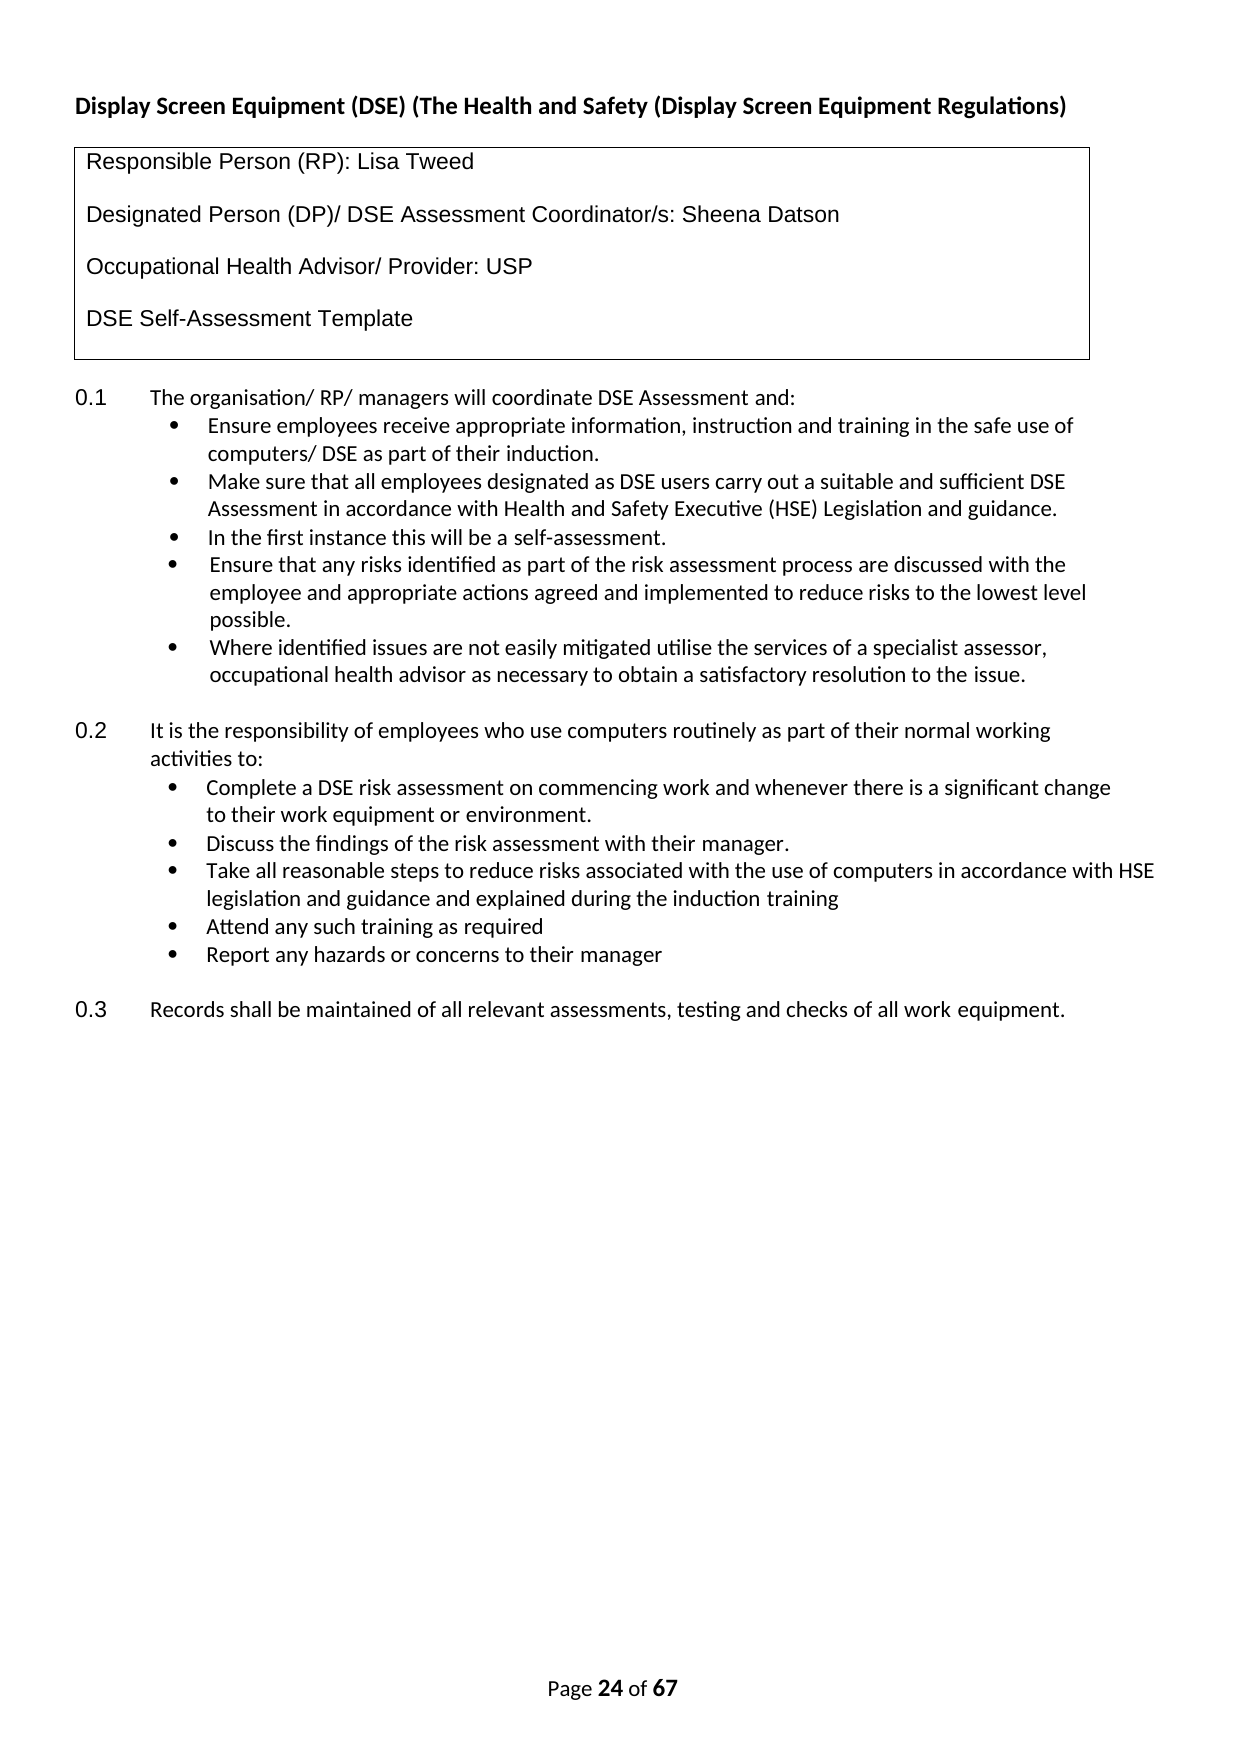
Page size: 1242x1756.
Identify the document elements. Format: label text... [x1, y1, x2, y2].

list Ensure employees receive appropriate information, instruction and training in the safe use of computers/ DSE as part of their induction. [170, 412, 1077, 467]
list In the first instance this will be a self-assessment. [170, 522, 1194, 551]
list Ensure that any risks identified as part of the risk assessment process are discussed with the employee and appropriate actions agreed and implemented to reduce risks to the lowest level possible. [169, 551, 1160, 633]
list Attend any such training as required [169, 912, 1194, 940]
list Complete a DSE risk assessment on commencing work and whenever there is a significant change to their work equipment or environment. [169, 773, 1114, 828]
list It is the responsibility of employees who use computers routinely as part of their normal working activities to: [75, 716, 1054, 772]
list Records shall be maintained of all relevant assessments, testing and checks of all work equipment. [75, 995, 1194, 1023]
list Make sure that all employees designated as DSE users carry out a suitable and sufficient DSE Assessment in accordance with Health and Safety Executive (HSE) Legislation and guidance. [170, 467, 1069, 522]
list Take all reasonable steps to reduce risks associated with the use of computers in accordance with HSE legislation and guidance and explained during the induction training [169, 857, 1158, 912]
list Report any hazards or concerns to their manager [169, 940, 1194, 969]
subtitle Display Screen Equipment (DSE) (The Health and Safety (Display Screen Equipment Regulations) [75, 90, 1194, 121]
list The organisation/ RP/ managers will coordinate DSE Assessment and: [75, 383, 1194, 411]
list Discuss the findings of the risk assessment with their manager. [169, 828, 1194, 857]
list Where identified issues are not easily mitigated utilise the services of a specialist assessor, occupational health advisor as necessary to obtain a satisfactory resolution to the issue. [169, 633, 1051, 688]
